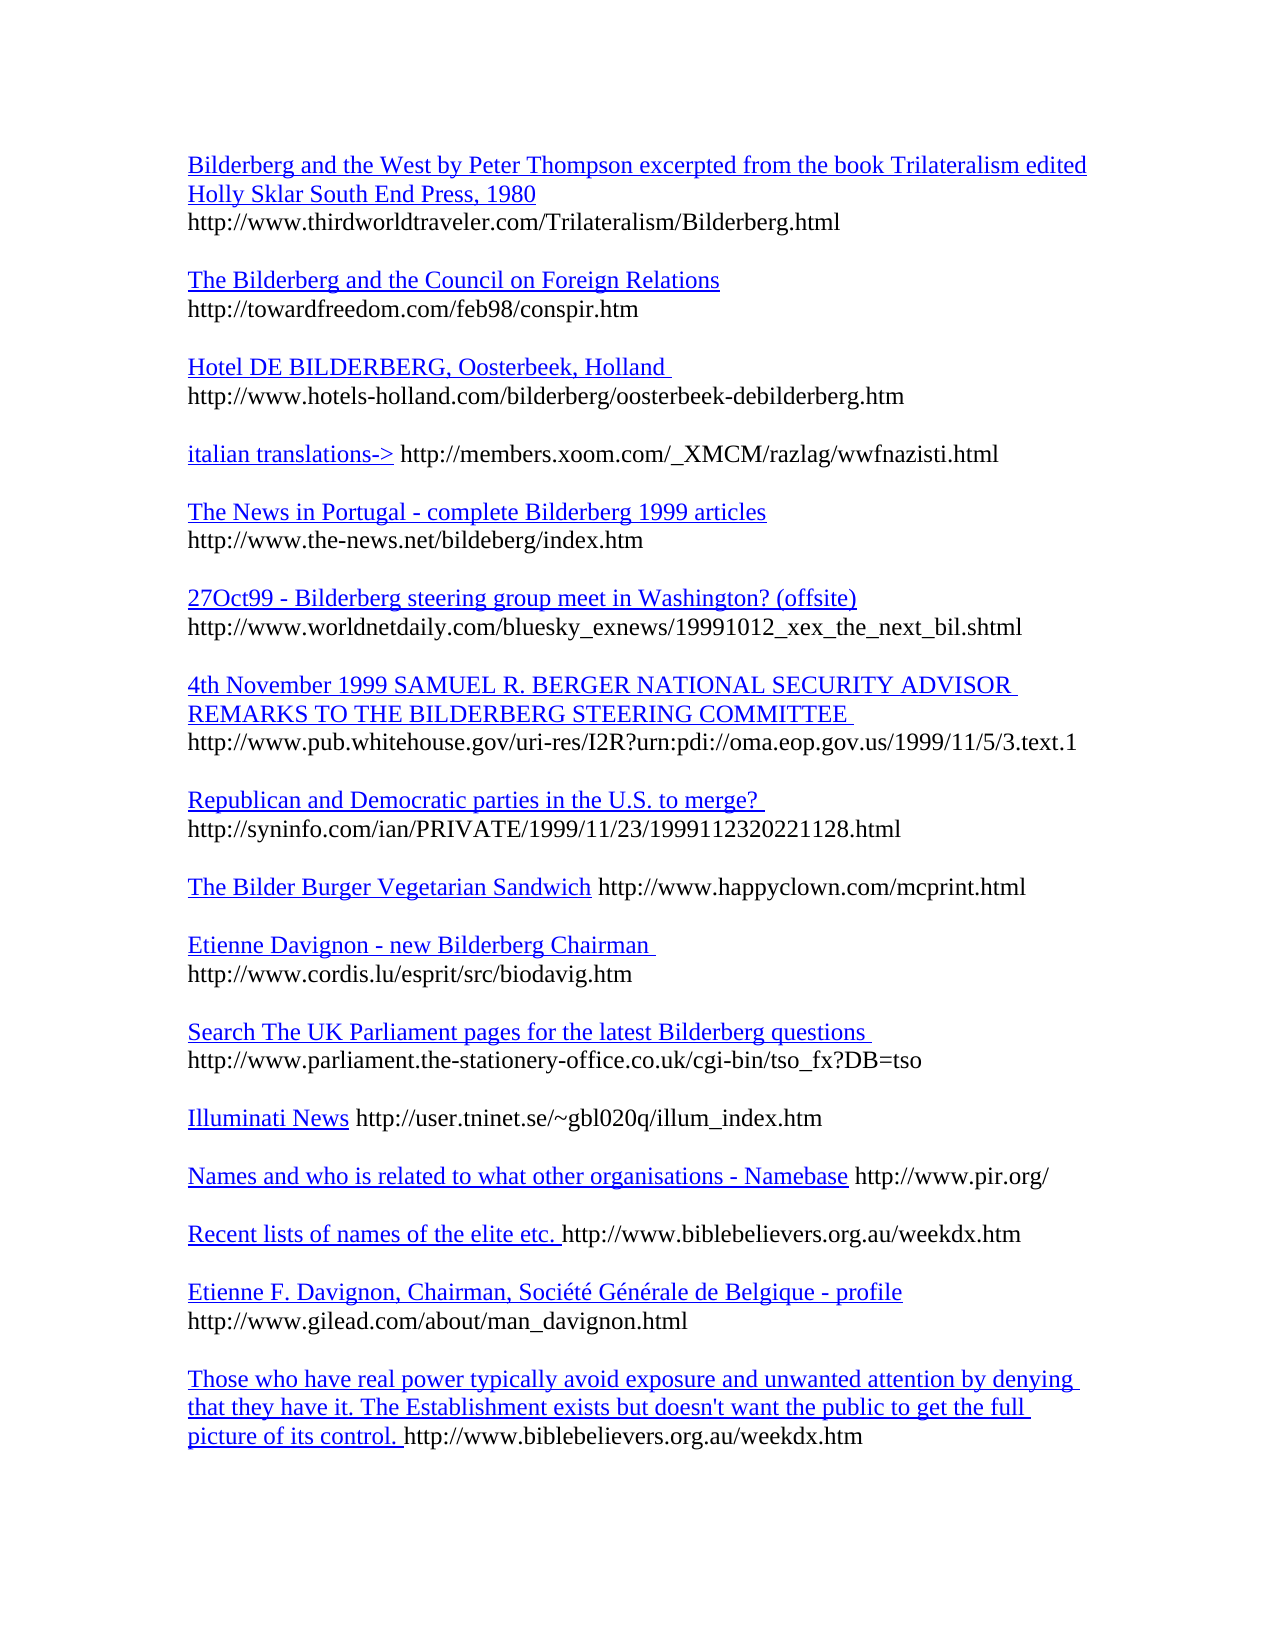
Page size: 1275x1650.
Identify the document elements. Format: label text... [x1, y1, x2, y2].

text The Bilder Burger Vegetarian Sandwich http://www.happyclown.com/mcprint.html [187, 872, 1087, 901]
text Search The UK Parliament pages for the latest Bilderberg questions http://www.parliament.the-stationery-office.co.uk/cgi-bin/tso_fx?DB=tso [187, 1017, 1087, 1074]
text 4th November 1999 SAMUEL R. BERGER NATIONAL SECURITY ADVISOR REMARKS TO THE BILDERBERG STEERING COMMITTEE http://www.pub.whitehouse.gov/uri-res/I2R?urn:pdi://oma.eop.gov.us/1999/11/5/3.text.1 [187, 670, 1087, 756]
text 27Oct99 - Bilderberg steering group meet in Washington? (offsite) http://www.worldnetdaily.com/bluesky_exnews/19991012_xex_the_next_bil.shtml [187, 583, 1087, 641]
text Recent lists of names of the elite etc. http://www.biblebelievers.org.au/weekdx.htm [187, 1219, 1087, 1248]
text Those who have real power typically avoid exposure and unwanted attention by denying that they have it. The Establishment exists but doesn't want the public to get the full picture of its control. http://www.biblebelievers.org.au/weekdx.htm [187, 1364, 1087, 1450]
text italian translations-> http://members.xoom.com/_XMCM/razlag/wwfnazisti.html [187, 439, 1087, 467]
text The News in Portugal - complete Bilderberg 1999 articles http://www.the-news.net/bildeberg/index.htm [187, 497, 1087, 554]
text The Bilderberg and the Council on Foreign Relations http://towardfreedom.com/feb98/conspir.htm [187, 265, 1087, 323]
text Etienne F. Davignon, Chairman, Société Générale de Belgique - profile http://www.gilead.com/about/man_davignon.html [187, 1277, 1087, 1334]
text Hotel DE BILDERBERG, Oosterbeek, Holland http://www.hotels-holland.com/bilderberg/oosterbeek-debilderberg.htm [187, 352, 1087, 409]
text Republican and Democratic parties in the U.S. to merge? http://syninfo.com/ian/PRIVATE/1999/11/23/1999112320221128.html [187, 785, 1087, 843]
text Bilderberg and the West by Peter Thompson excerpted from the book Trilateralism edited Holly Sklar South End Press, 1980 http://www.thirdworldtraveler.com/Trilateralism/Bilderberg.html [187, 150, 1087, 175]
text Etienne Davignon - new Bilderberg Chairman http://www.cordis.lu/esprit/src/biodavig.htm [187, 930, 1087, 987]
text Names and who is related to what other organisations - Namebase http://www.pir.org/ [187, 1161, 1087, 1190]
text Illuminati News http://user.tninet.se/~gbl020q/illum_index.htm [187, 1103, 1087, 1132]
text Bilderberg and the West by Peter Thompson excerpted from the book Trilateralism edited Holly Sklar South End Press, 1980 http://www.thirdworldtraveler.com/Trilateralism/Bilderberg.html [187, 176, 1087, 236]
